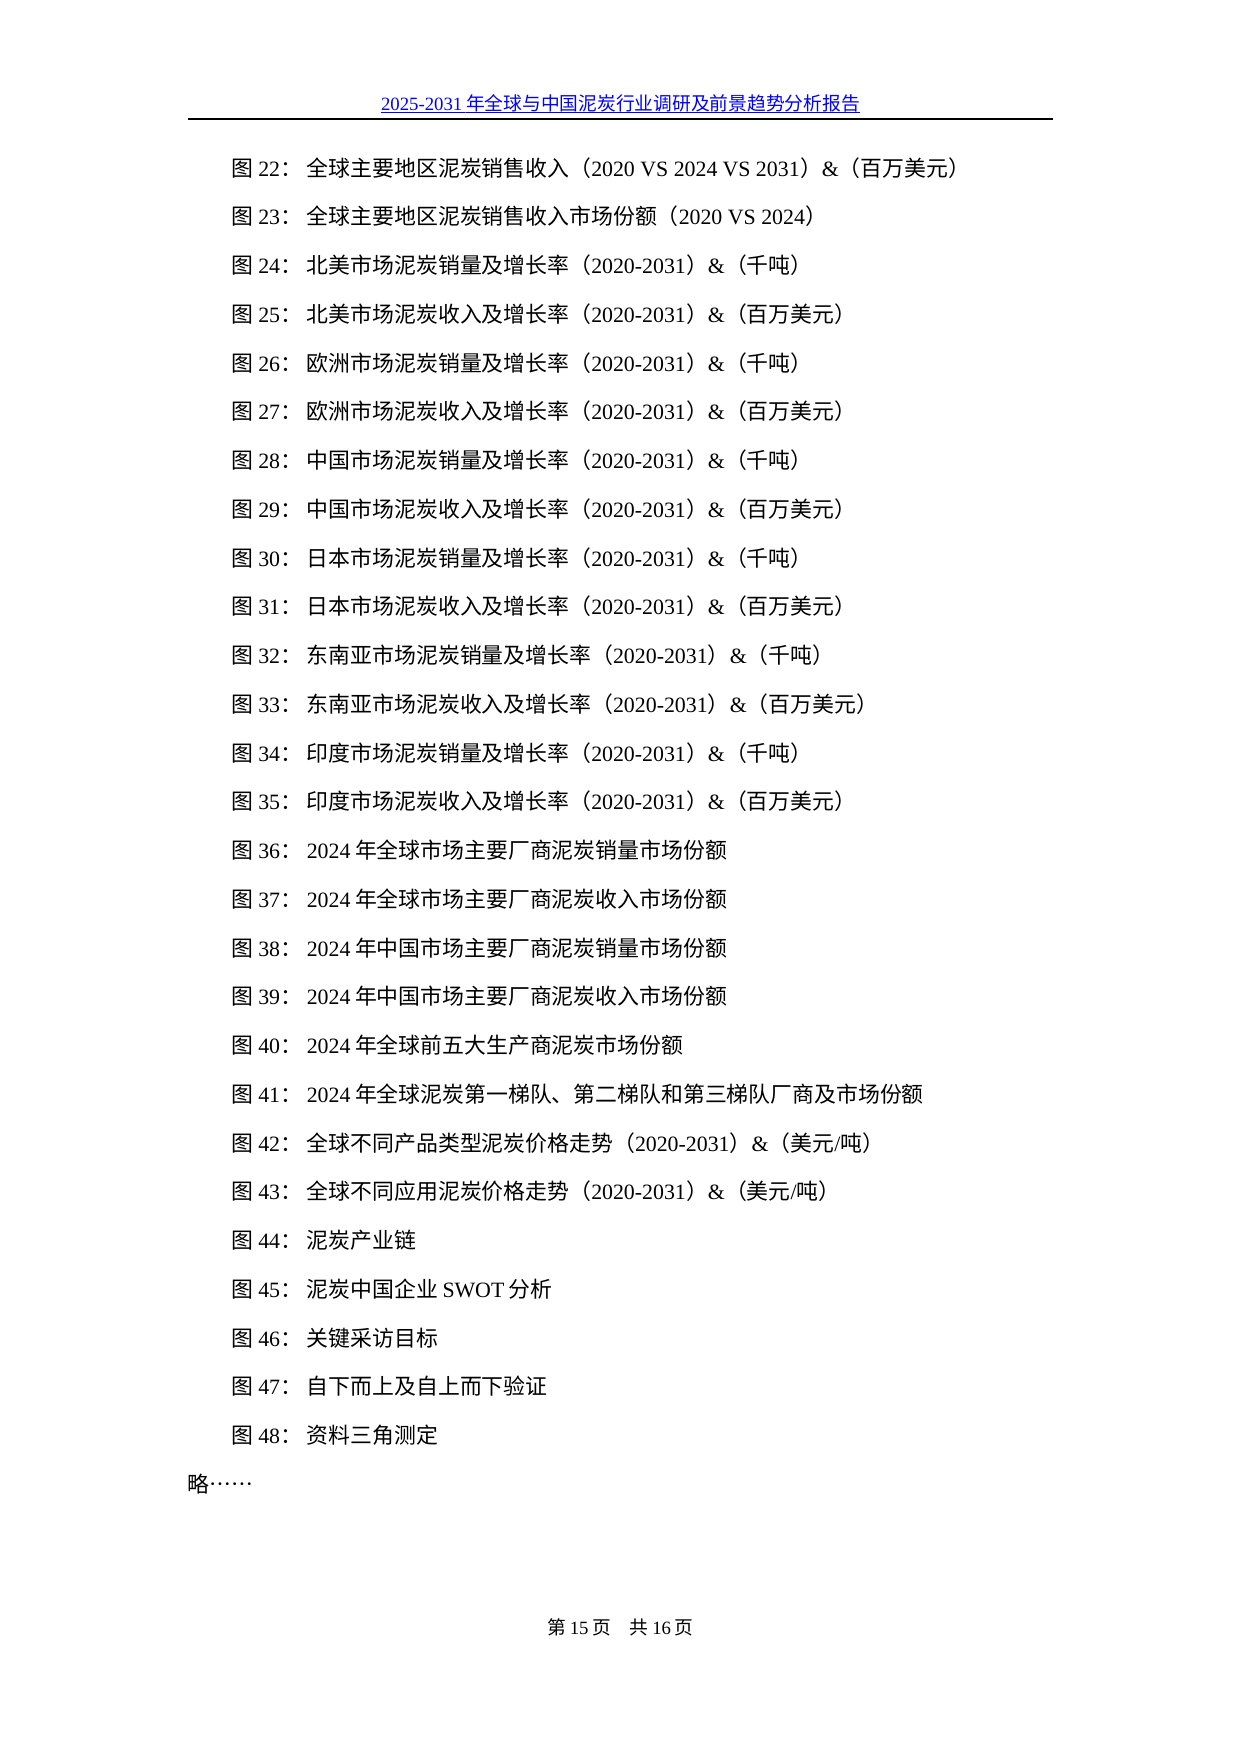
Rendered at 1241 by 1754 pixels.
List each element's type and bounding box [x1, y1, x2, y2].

text [187, 150, 1053, 1499]
